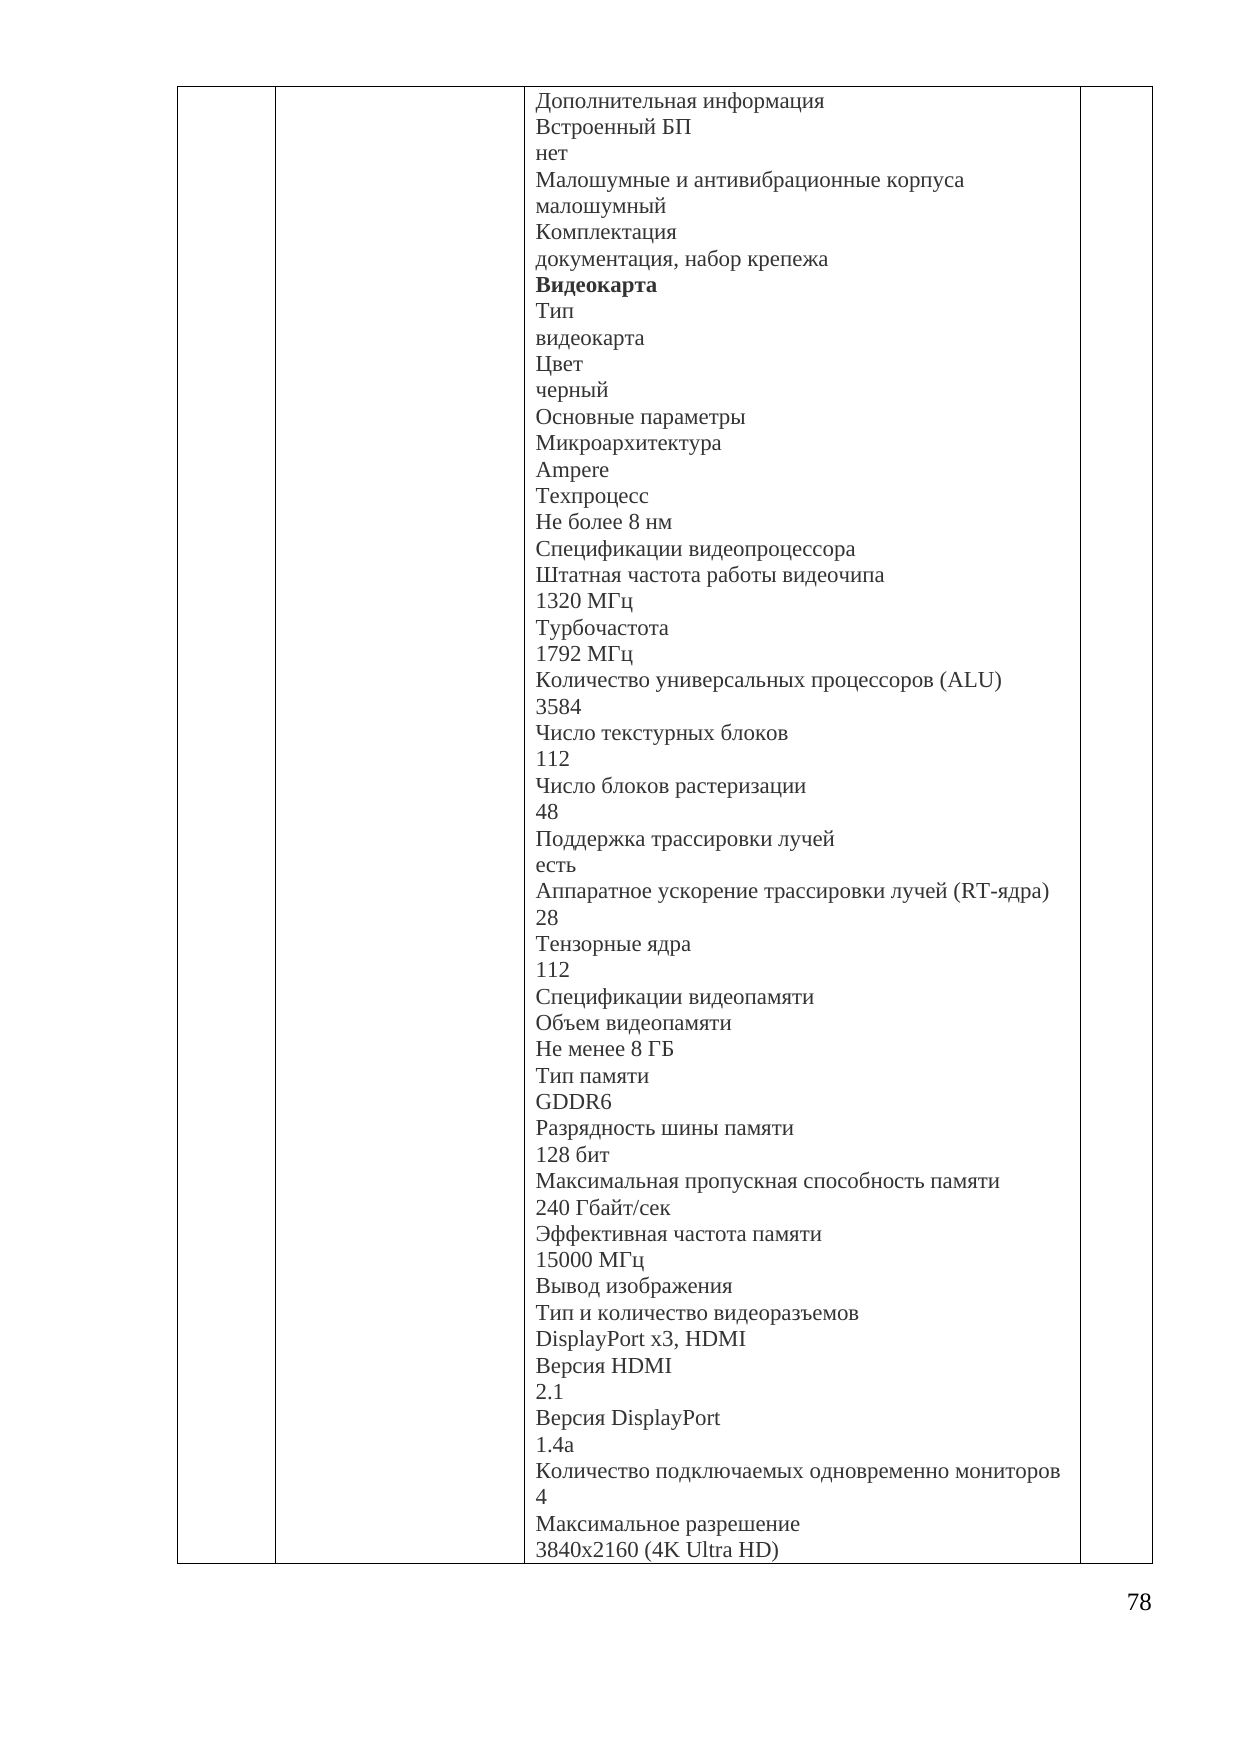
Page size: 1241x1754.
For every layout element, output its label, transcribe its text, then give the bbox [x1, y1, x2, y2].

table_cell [276, 87, 524, 1562]
table_cell [178, 87, 275, 1562]
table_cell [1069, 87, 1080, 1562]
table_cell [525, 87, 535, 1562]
table_cell 2 [1081, 87, 1152, 1562]
